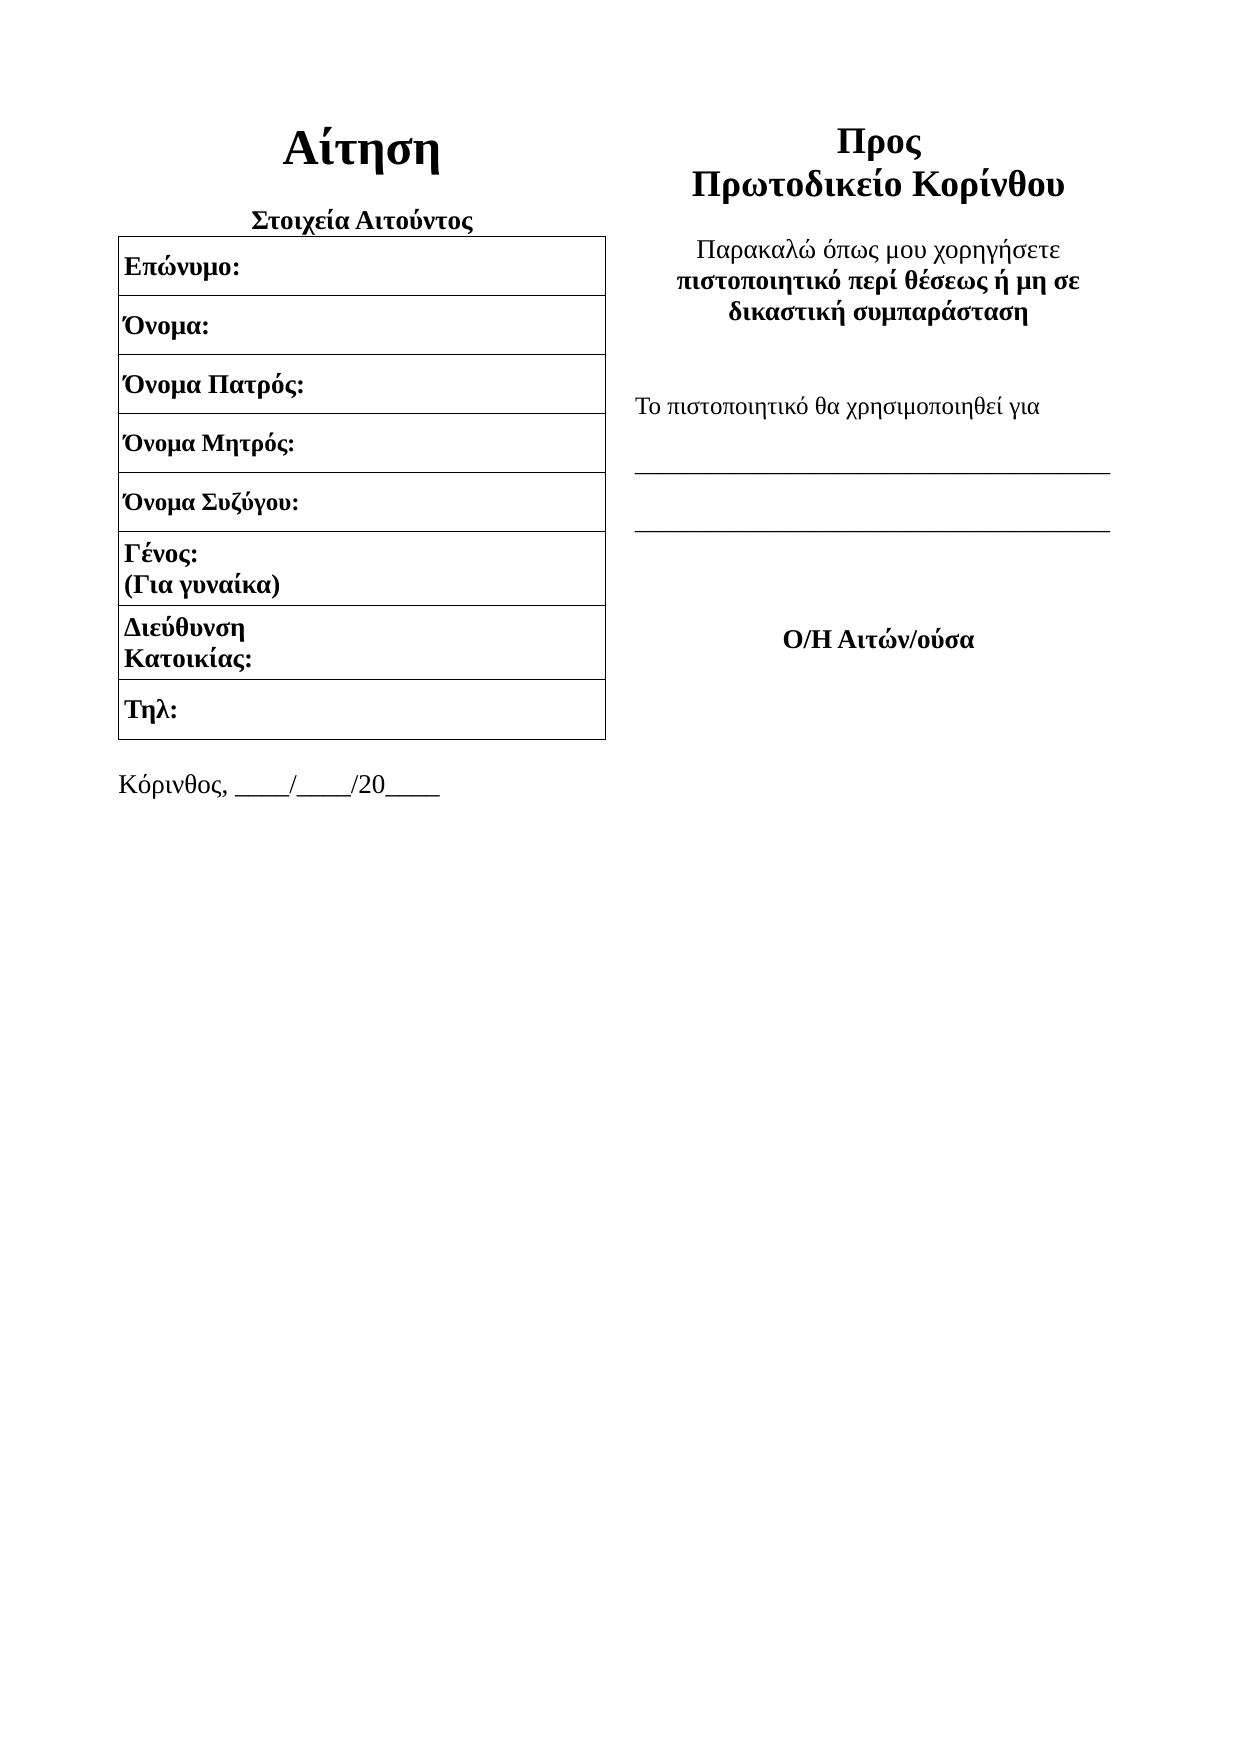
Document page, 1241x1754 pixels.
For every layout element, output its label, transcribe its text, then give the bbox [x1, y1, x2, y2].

text Προς [635, 118, 1122, 161]
table_cell Τηλ: [119, 680, 605, 738]
table_cell Όνομα Πατρός: [119, 355, 605, 413]
table_cell Γένος: (Για γυναίκα) [119, 532, 605, 605]
table_header Επώνυμο: [119, 237, 605, 294]
text Το πιστοποιητικό θα χρησιμοποιηθεί για ____________________________________________________________________________ [635, 391, 1122, 534]
table_cell Όνομα: [119, 296, 605, 354]
table_cell Όνομα Συζύγου: [119, 473, 605, 531]
text Στοιχεία Αιτούντος [118, 204, 605, 236]
text Αίτηση [118, 118, 605, 176]
text Κόρινθος, ____/____/20____ [118, 768, 605, 799]
table_cell Διεύθυνση Κατοικίας: [119, 606, 605, 679]
table_cell Όνομα Μητρός: [119, 414, 605, 472]
text Πρωτοδικείο Κορίνθου [635, 161, 1122, 204]
text Παρακαλώ όπως μου χορηγήσετε πιστοποιητικό περί θέσεως ή μη σε δικαστική συμπαράσταση [635, 233, 1122, 327]
text Ο/Η Αιτών/ούσα [635, 623, 1122, 654]
